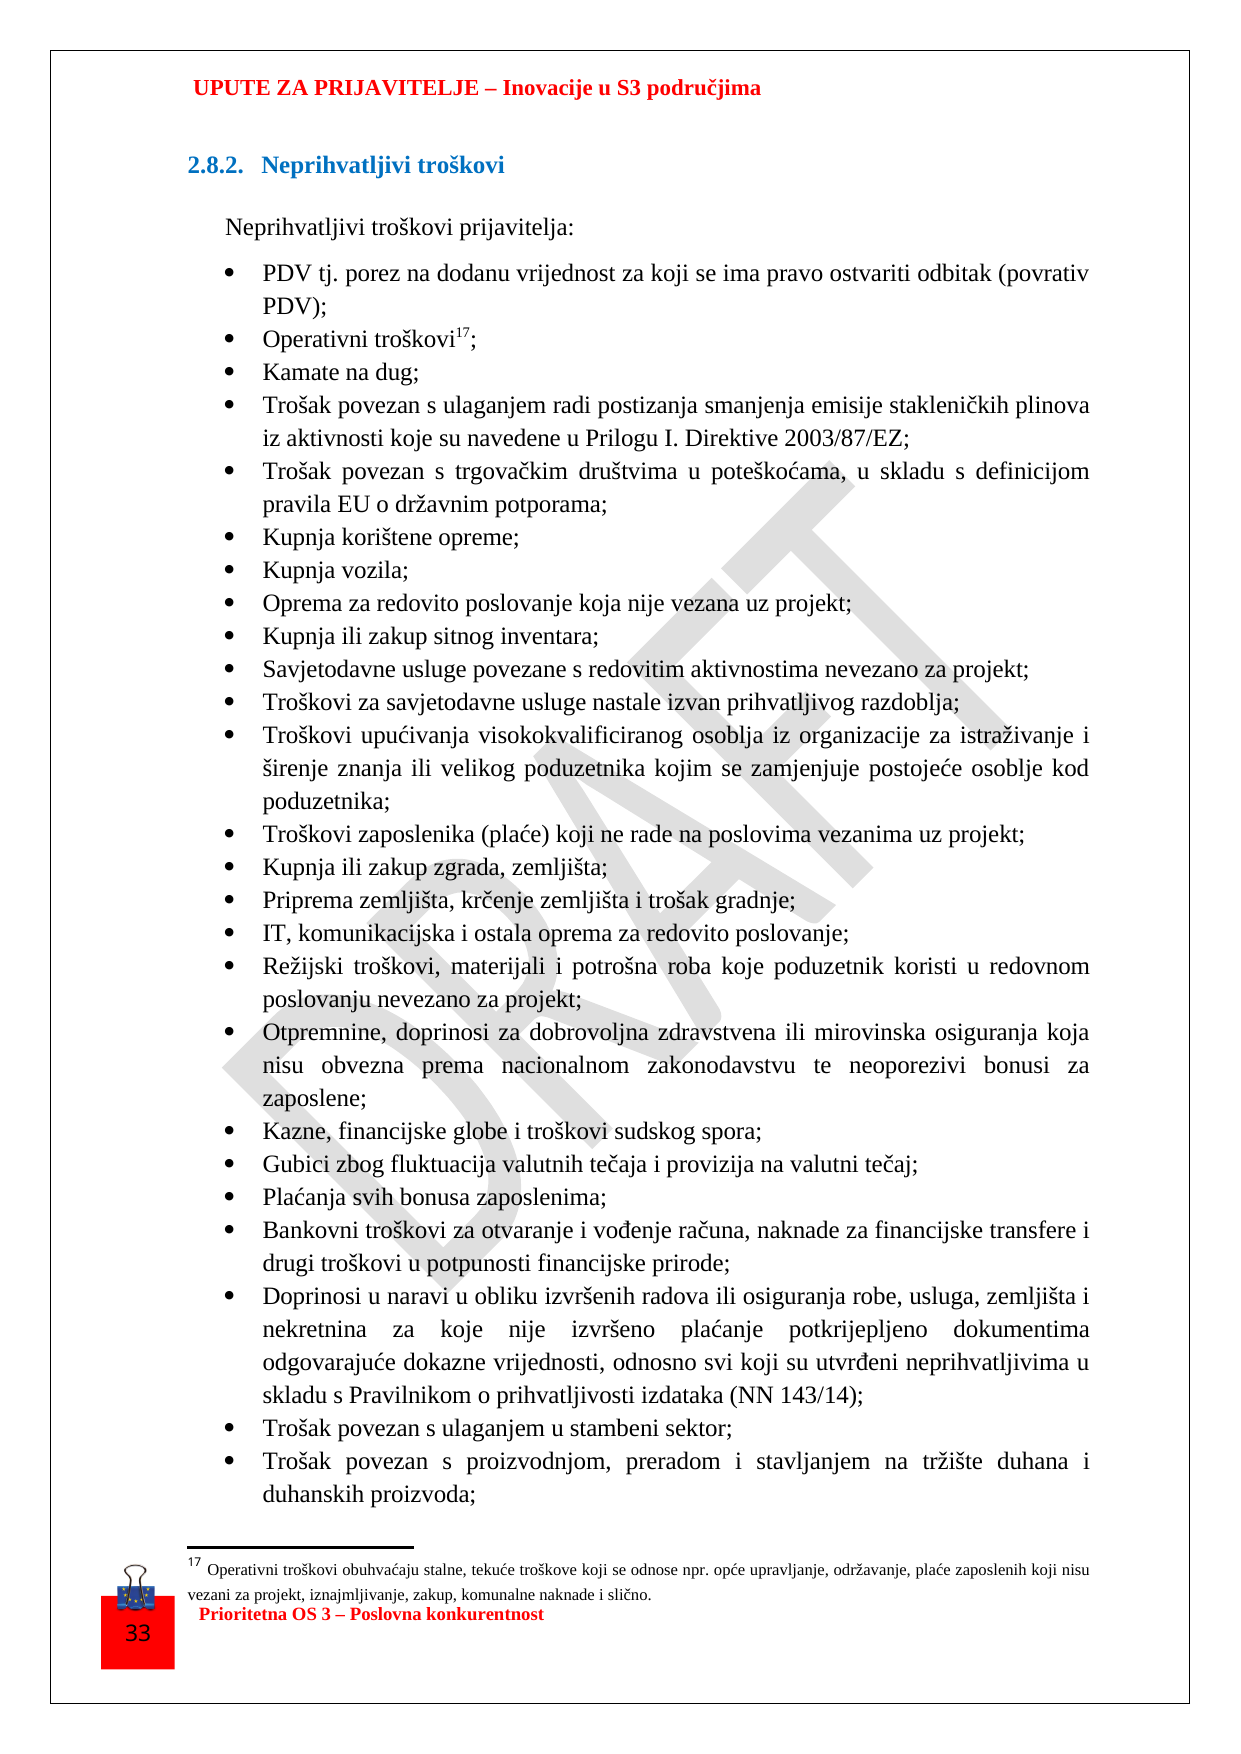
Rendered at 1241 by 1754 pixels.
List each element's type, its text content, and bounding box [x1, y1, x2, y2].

picture [110, 1562, 162, 1621]
subtitle Neprihvatljivi troškovi [187, 150, 1090, 179]
list Kazne, financijske globe i troškovi sudskog spora; [225, 1116, 1090, 1145]
list Doprinosi u naravi u obliku izvršenih radova ili osiguranja robe, usluga, zemljišta i nekretnina za koje nije izvršeno plaćanje potkrijepljeno dokumentima odgovarajuće dokazne vrijednosti, odnosno svi koji su utvrđeni neprihvatljivima u skladu s Pravilnikom o prihvatljivosti izdataka (NN 143/14); [225, 1281, 1090, 1409]
text Neprihvatljivi troškovi prijavitelja: [225, 212, 1090, 241]
list Kupnja ili zakup sitnog inventara; [225, 621, 1090, 650]
list Bankovni troškovi za otvaranje i vođenje računa, naknade za financijske transfere i drugi troškovi u potpunosti financijske prirode; [225, 1215, 1090, 1277]
list Kupnja korištene opreme; [225, 522, 1090, 551]
list Trošak povezan s proizvodnjom, preradom i stavljanjem na tržište duhana i duhanskih proizvoda; [225, 1446, 1090, 1508]
list Troškovi za savjetodavne usluge nastale izvan prihvatljivog razdoblja; [225, 687, 1090, 716]
list Kamate na dug; [225, 357, 1090, 386]
list Savjetodavne usluge povezane s redovitim aktivnostima nevezano za projekt; [225, 654, 1090, 683]
list Priprema zemljišta, krčenje zemljišta i trošak gradnje; [225, 885, 1090, 914]
list Oprema za redovito poslovanje koja nije vezana uz projekt; [225, 588, 1090, 617]
list Kupnja vozila; [225, 555, 1090, 584]
list Plaćanja svih bonusa zaposlenima; [225, 1182, 1090, 1211]
list Gubici zbog fluktuacija valutnih tečaja i provizija na valutni tečaj; [225, 1149, 1090, 1178]
list Otpremnine, doprinosi za dobrovoljna zdravstvena ili mirovinska osiguranja koja nisu obvezna prema nacionalnom zakonodavstvu te neoporezivi bonusi za zaposlene; [225, 1017, 1090, 1112]
list Troškovi zaposlenika (plaće) koji ne rade na poslovima vezanima uz projekt; [225, 819, 1090, 848]
list PDV tj. porez na dodanu vrijednost za koji se ima pravo ostvariti odbitak (povrativ PDV); [225, 258, 1090, 319]
list IT, komunikacijska i ostala oprema za redovito poslovanje; [225, 918, 1090, 947]
list Trošak povezan s ulaganjem u stambeni sektor; [225, 1413, 1090, 1442]
list Trošak povezan s trgovačkim društvima u poteškoćama, u skladu s definicijom pravila EU o državnim potporama; [225, 456, 1090, 518]
list Troškovi upućivanja visokokvalificiranog osoblja iz organizacije za istraživanje i širenje znanja ili velikog poduzetnika kojim se zamjenjuje postojeće osoblje kod poduzetnika; [225, 720, 1090, 815]
list Trošak povezan s ulaganjem radi postizanja smanjenja emisije stakleničkih plinova iz aktivnosti koje su navedene u Prilogu I. Direktive 2003/87/EZ; [225, 390, 1090, 452]
list Operativni troškovi; [225, 324, 1090, 352]
list Kupnja ili zakup zgrada, zemljišta; [225, 852, 1090, 881]
list Režijski troškovi, materijali i potrošna roba koje poduzetnik koristi u redovnom poslovanju nevezano za projekt; [225, 951, 1090, 1013]
